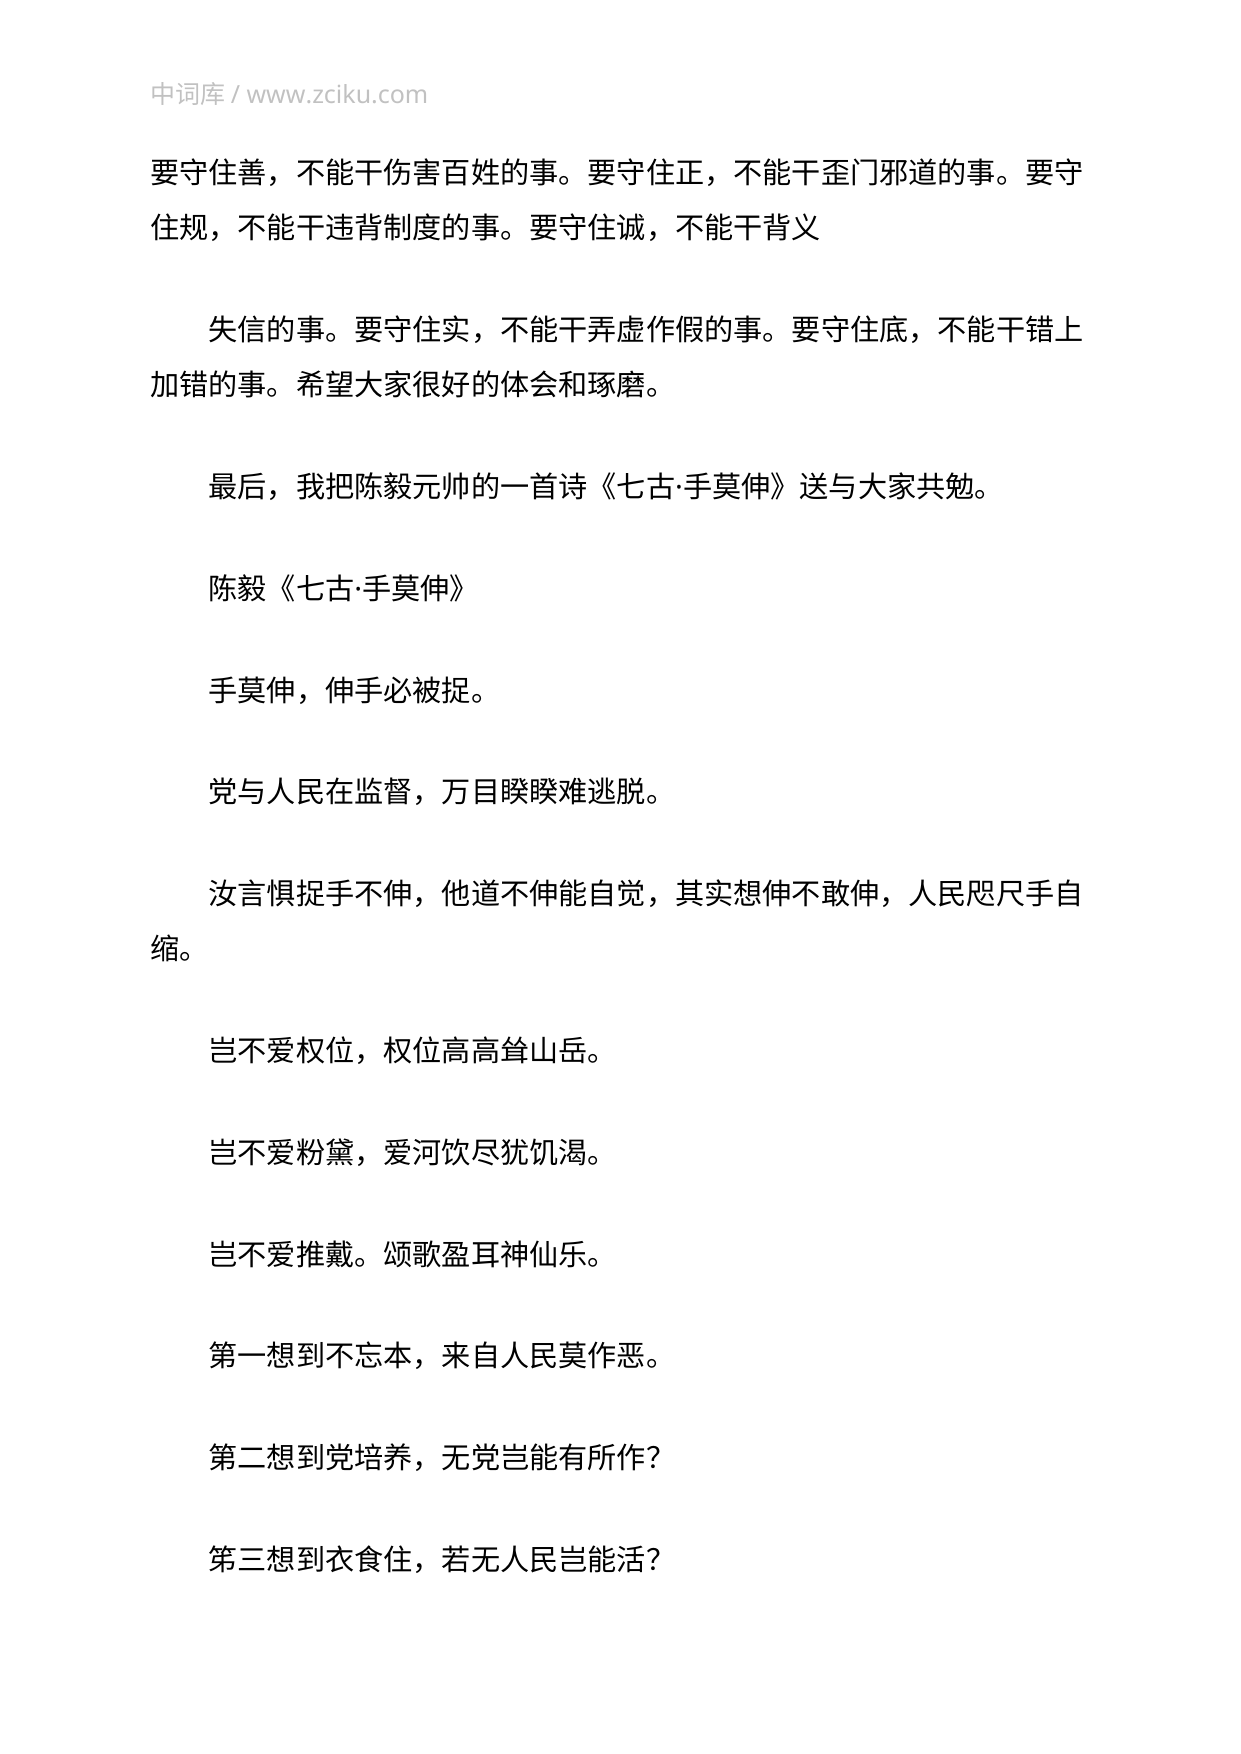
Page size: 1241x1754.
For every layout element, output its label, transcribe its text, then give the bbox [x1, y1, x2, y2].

text 陈毅《七古·手莫伸》 [150, 565, 1090, 608]
text 岂不爱权位，权位高高耸山岳。 [150, 1027, 1090, 1070]
text 岂不爱粉黛，爱河饮尽犹饥渴。 [150, 1129, 1090, 1172]
text 第一想到不忘本，来自人民莫作恶。 [150, 1333, 1090, 1375]
text 岂不爱推戴。颂歌盈耳神仙乐。 [150, 1231, 1090, 1273]
text 最后，我把陈毅元帅的一首诗《七古·手莫伸》送与大家共勉。 [150, 463, 1090, 506]
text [150, 150, 1090, 247]
text 手莫伸，伸手必被捉。 [150, 667, 1090, 709]
text 党与人民在监督，万目睽睽难逃脱。 [150, 769, 1090, 811]
text 笫三想到衣食住，若无人民岂能活？ [150, 1536, 1090, 1579]
text 失信的事。要守住实，不能干弄虚作假的事。要守住底，不能干错上加错的事。希望大家很好的体会和琢磨。 [150, 307, 1090, 404]
text 第二想到党培养，无党岂能有所作？ [150, 1434, 1090, 1477]
text 汝言惧捉手不伸，他道不伸能自觉，其实想伸不敢伸，人民咫尺手自缩。 [150, 871, 1090, 968]
